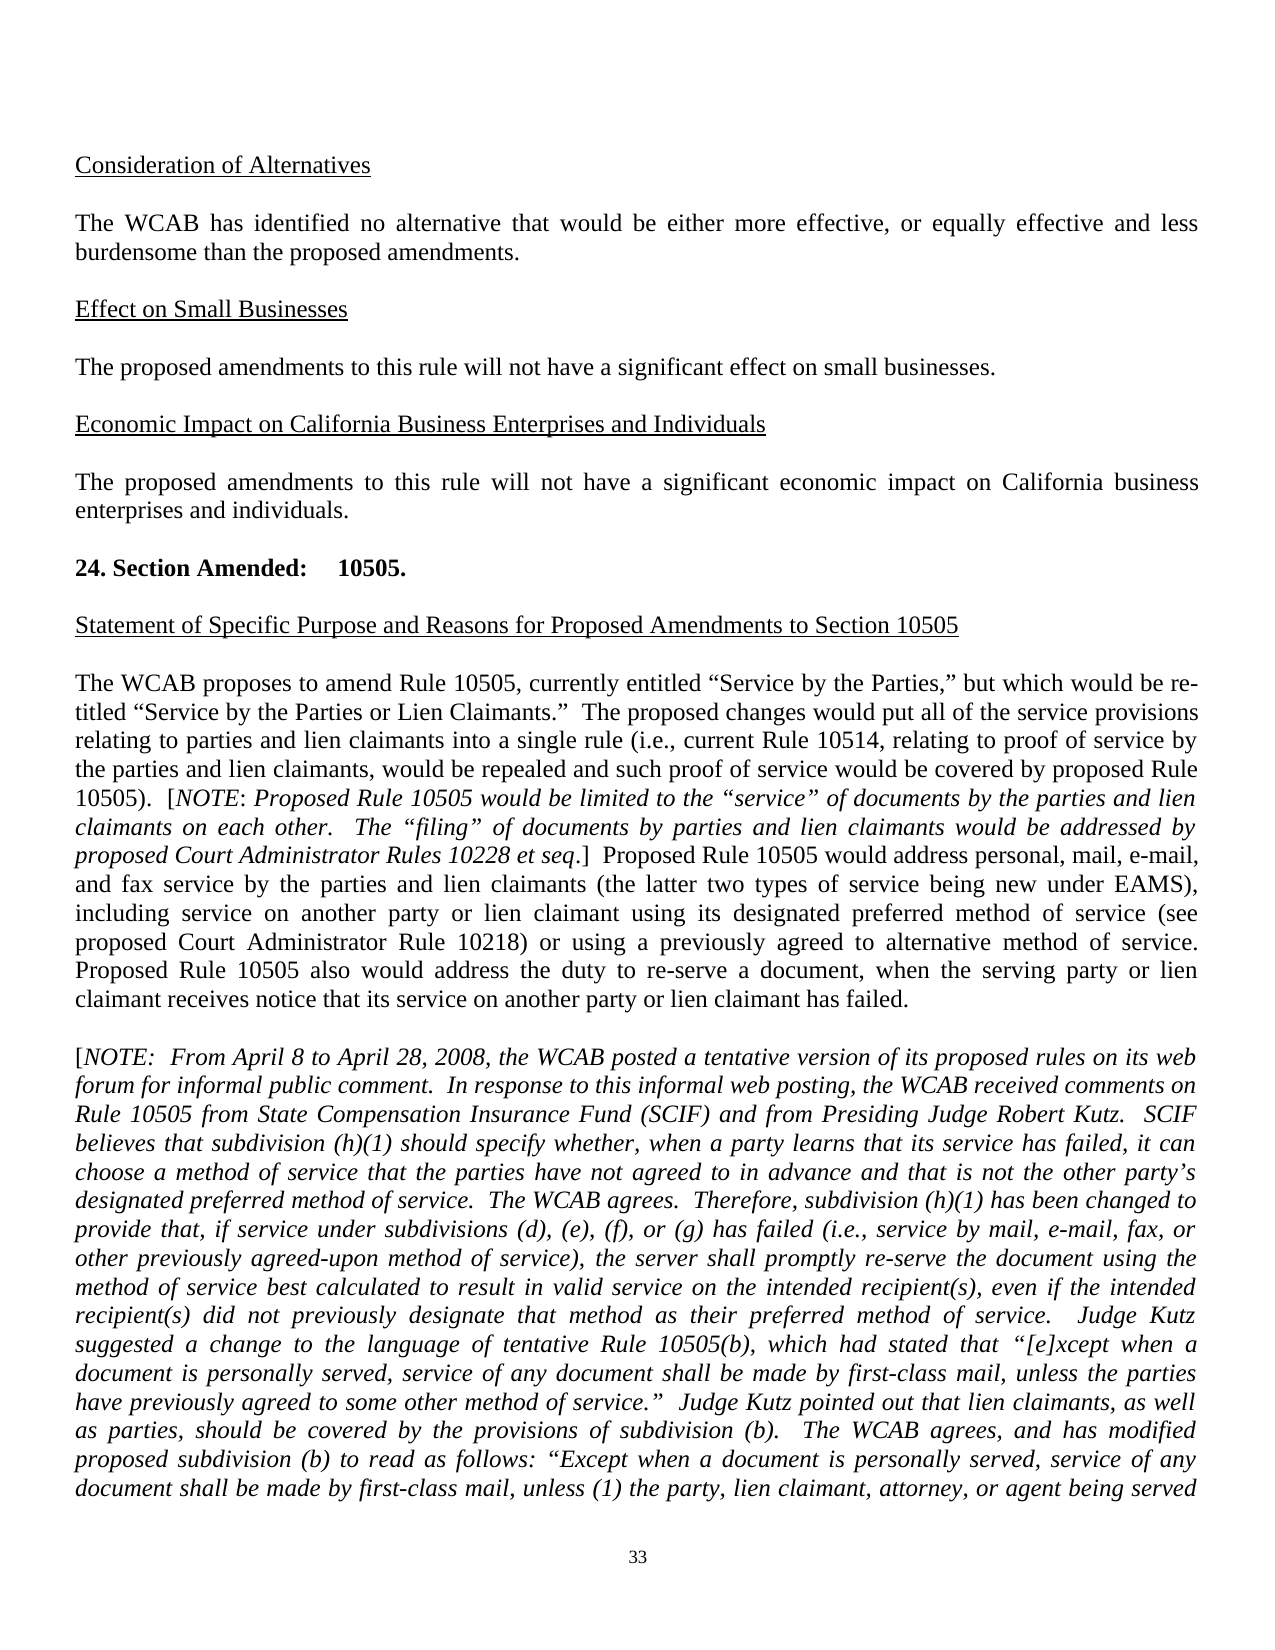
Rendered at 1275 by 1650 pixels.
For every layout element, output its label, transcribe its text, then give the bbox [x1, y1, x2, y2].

text The proposed amendments to this rule will not have a significant effect on small businesses. [75, 352, 1200, 381]
text Effect on Small Businesses [75, 294, 1200, 323]
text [75, 1042, 1200, 1502]
text The proposed amendments to this rule will not have a significant economic impact on California business enterprises and individuals. [75, 467, 1200, 524]
subtitle 24. Section Amended: 10505. [75, 553, 1200, 582]
text The WCAB has identified no alternative that would be either more effective, or equally effective and less burdensome than the proposed amendments. [75, 208, 1200, 266]
text Consideration of Alternatives [75, 151, 1200, 179]
text Economic Impact on California Business Enterprises and Individuals [75, 409, 1200, 438]
text Statement of Specific Purpose and Reasons for Proposed Amendments to Section 10505 [75, 611, 1200, 639]
text The WCAB proposes to amend Rule 10505, currently entitled “Service by the Parties,” but which would be re-titled “Service by the Parties or Lien Claimants.” The proposed changes would put all of the service provisions relating to parties and lien claimants into a single rule (i.e., current Rule 10514, relating to proof of service by the parties and lien claimants, would be repealed and such proof of service would be covered by proposed Rule 10505). [NOTE: Proposed Rule 10505 would be limited to the “service” of documents by the parties and lien claimants on each other. The “filing” of documents by parties and lien claimants would be addressed by proposed Court Administrator Rules 10228 et seq.] Proposed Rule 10505 would address personal, mail, e-mail, and fax service by the parties and lien claimants (the latter two types of service being new under EAMS), including service on another party or lien claimant using its designated preferred method of service (see proposed Court Administrator Rule 10218) or using a previously agreed to alternative method of service. Proposed Rule 10505 also would address the duty to re-serve a document, when the serving party or lien claimant receives notice that its service on another party or lien claimant has failed. [75, 668, 1200, 1013]
